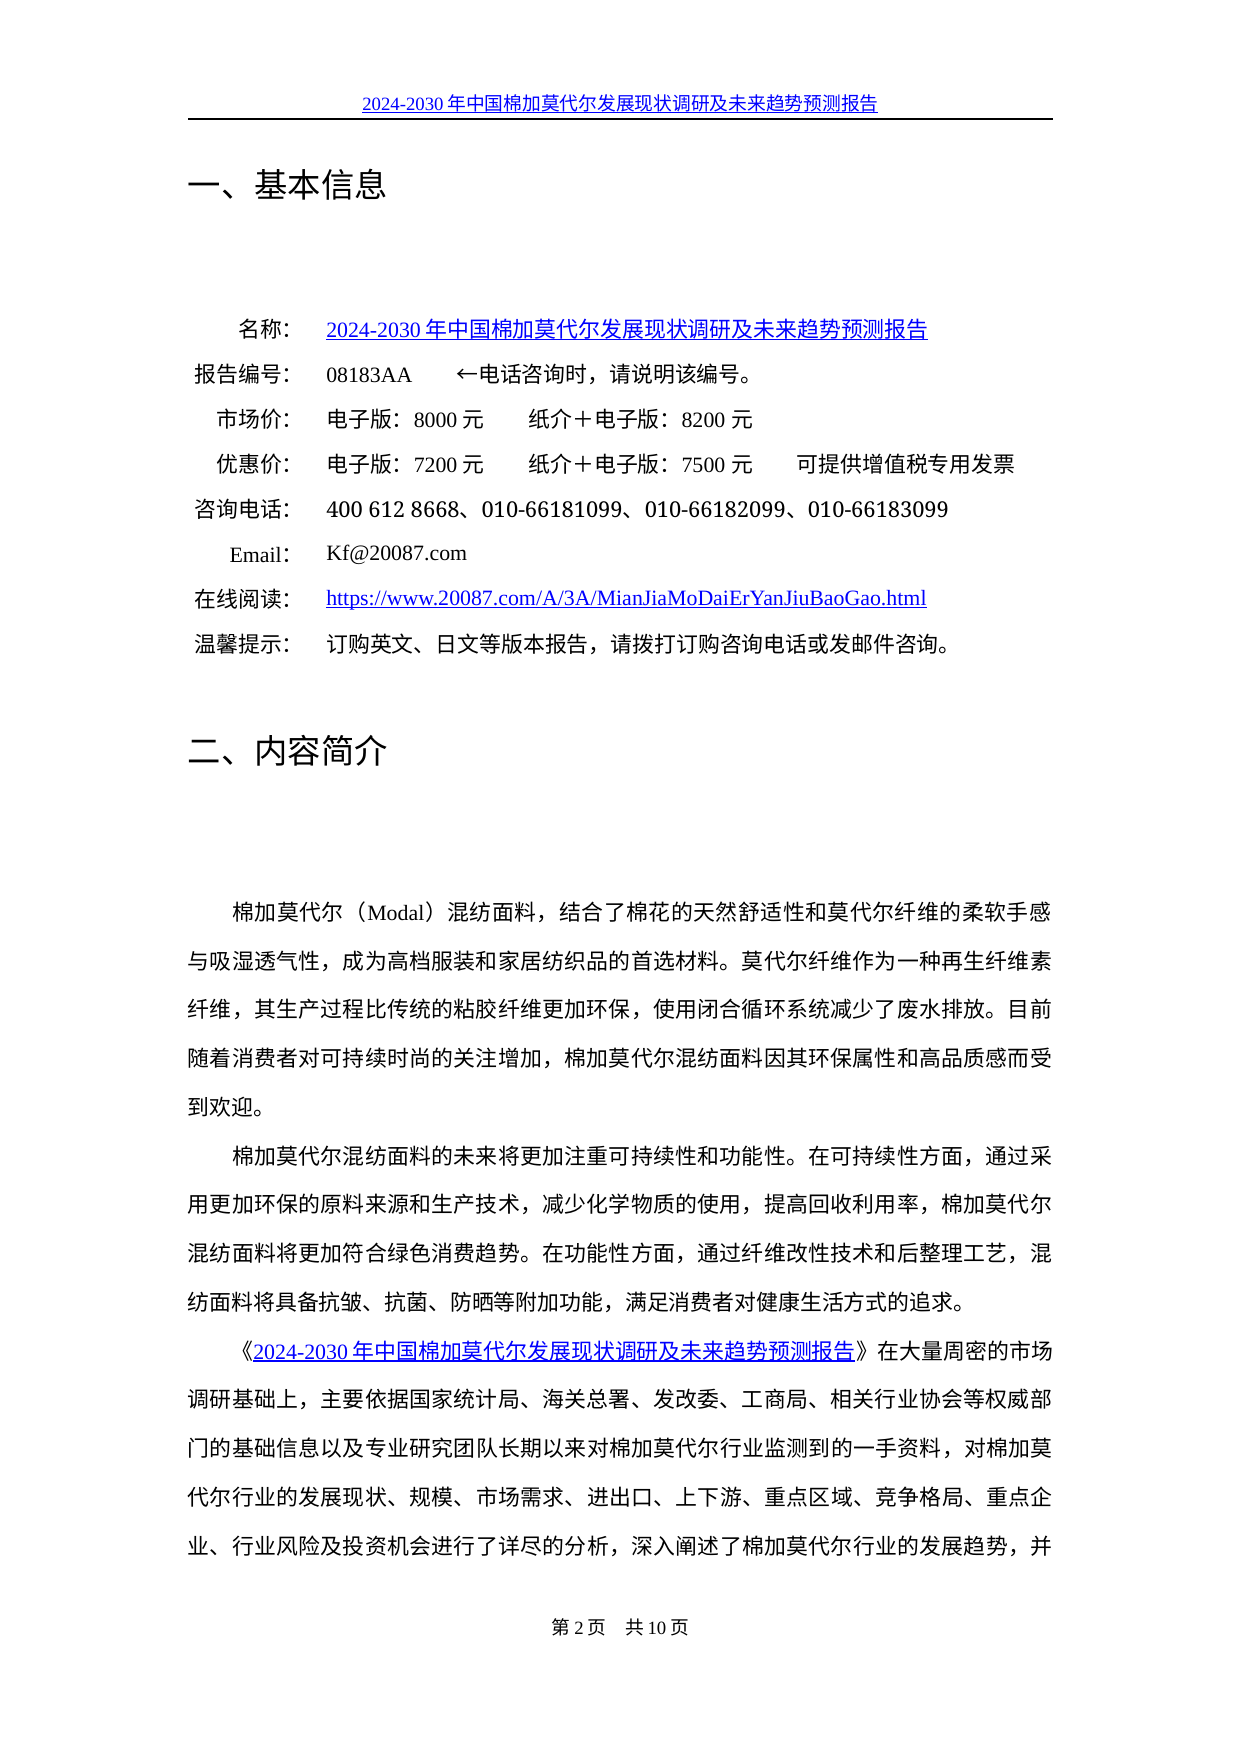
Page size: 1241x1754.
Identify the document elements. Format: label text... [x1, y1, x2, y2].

table_cell [315, 582, 1073, 627]
table_cell 报告编号： [167, 357, 315, 402]
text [187, 894, 1053, 1561]
table_cell 优惠价： [167, 447, 315, 492]
table_header 2024-2030年中国棉加莫代尔发展现状调研及未来趋势预测报告 [315, 312, 1073, 357]
table_cell 400 612 8668、010-66181099、010-66182099、010-66183099 [315, 492, 1073, 537]
table_cell 在线阅读： [167, 582, 315, 627]
table_cell 08183AA ←电话咨询时，请说明该编号。 [315, 357, 1073, 402]
title 二、内容简介 [187, 717, 1053, 782]
table_cell Email： [167, 537, 315, 582]
table_cell 市场价： [167, 402, 315, 447]
table_cell Kf@20087.com [315, 537, 1073, 582]
table_header 名称： [167, 312, 315, 357]
table_cell 电子版：7200 元 纸介＋电子版：7500 元 可提供增值税专用发票 [315, 447, 1073, 492]
table_cell 咨询电话： [167, 492, 315, 537]
title 一、基本信息 [187, 150, 1053, 215]
table_cell 温馨提示： [167, 627, 315, 672]
table_cell 电子版：8000 元 纸介＋电子版：8200 元 [315, 402, 1073, 447]
table_cell 订购英文、日文等版本报告，请拨打订购咨询电话或发邮件咨询。 [315, 627, 1073, 672]
